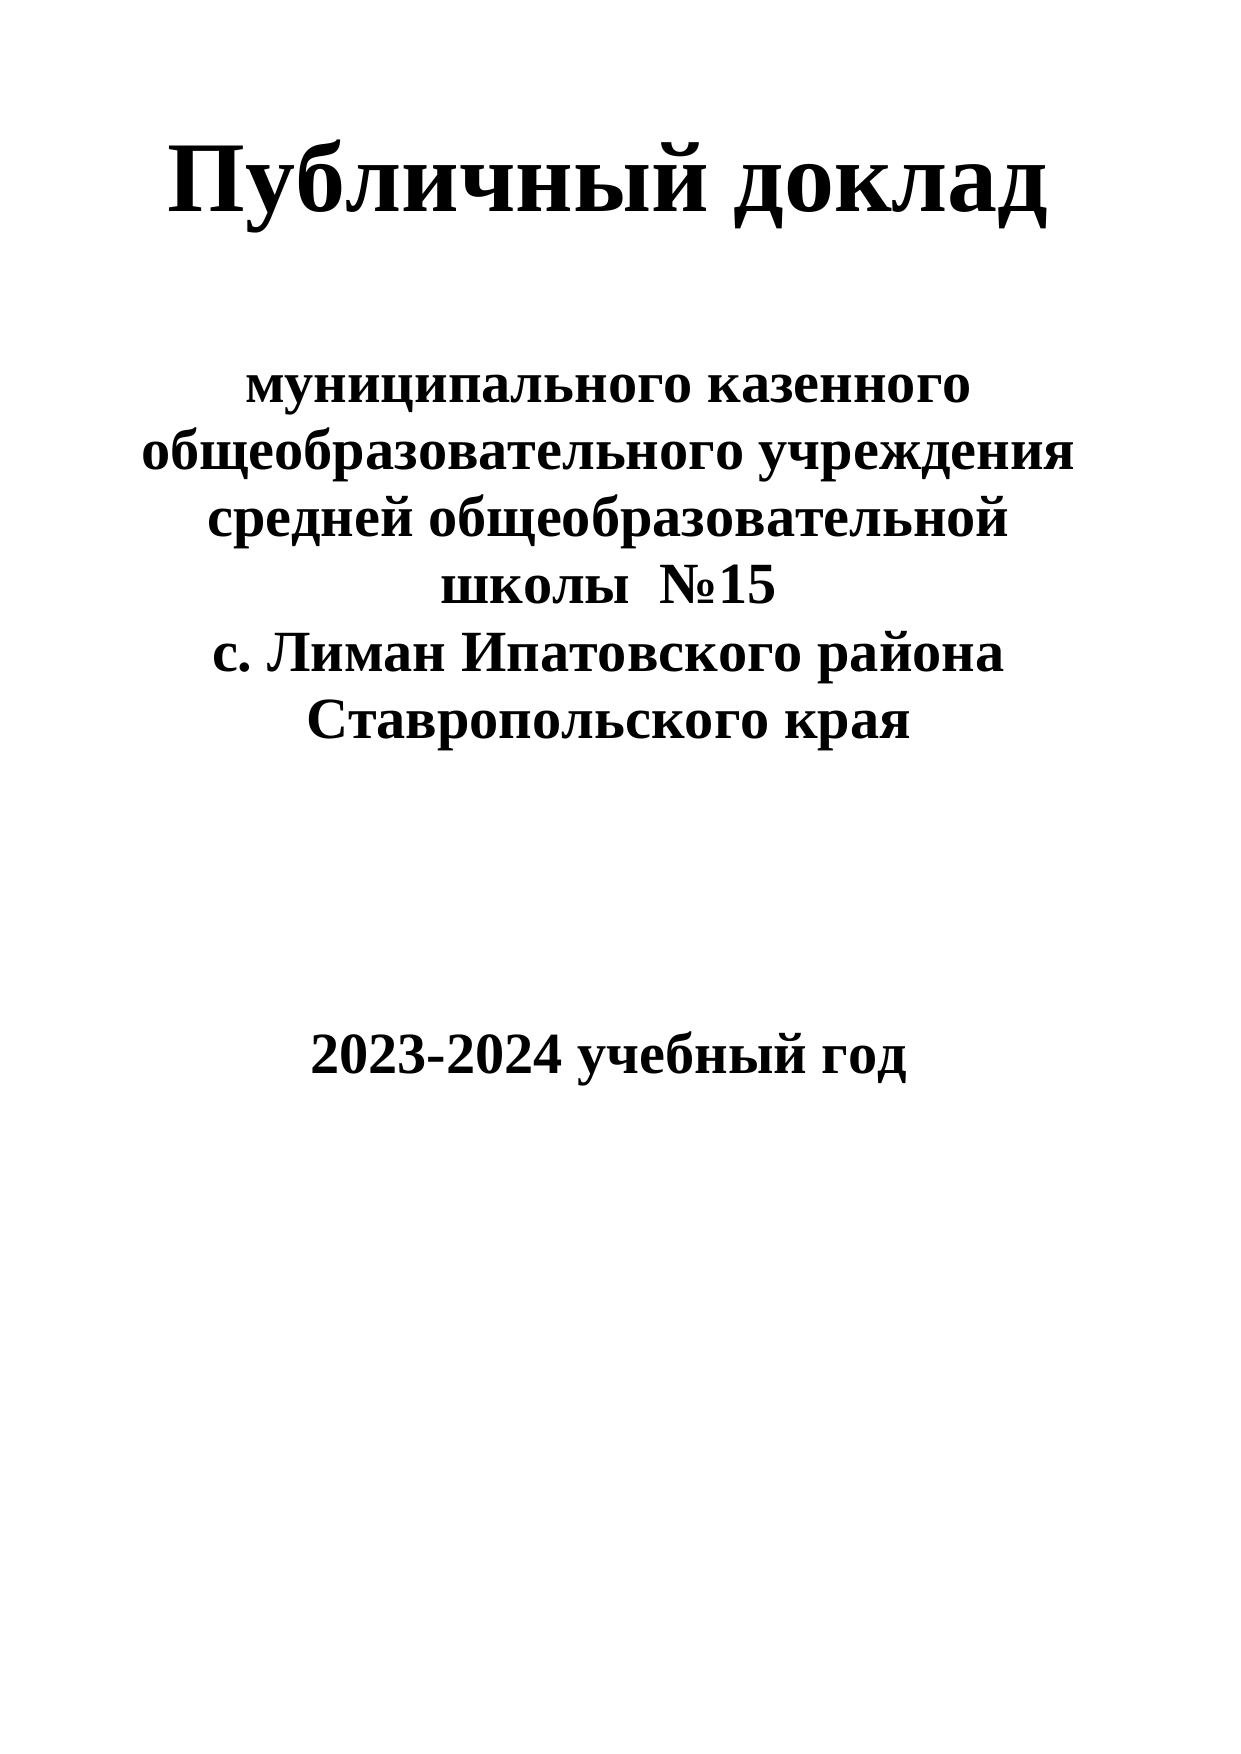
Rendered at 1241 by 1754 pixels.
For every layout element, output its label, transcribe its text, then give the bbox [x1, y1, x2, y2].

text муниципального казенного общеобразовательного учреждения [89, 348, 1128, 482]
text Публичный доклад [89, 118, 1128, 233]
text 2023-2024 учебный год [89, 1019, 1128, 1086]
text с. Лиман Ипатовского района Ставропольского края [89, 616, 1128, 751]
text школы №15 [89, 549, 1128, 616]
text средней общеобразовательной [89, 482, 1128, 549]
